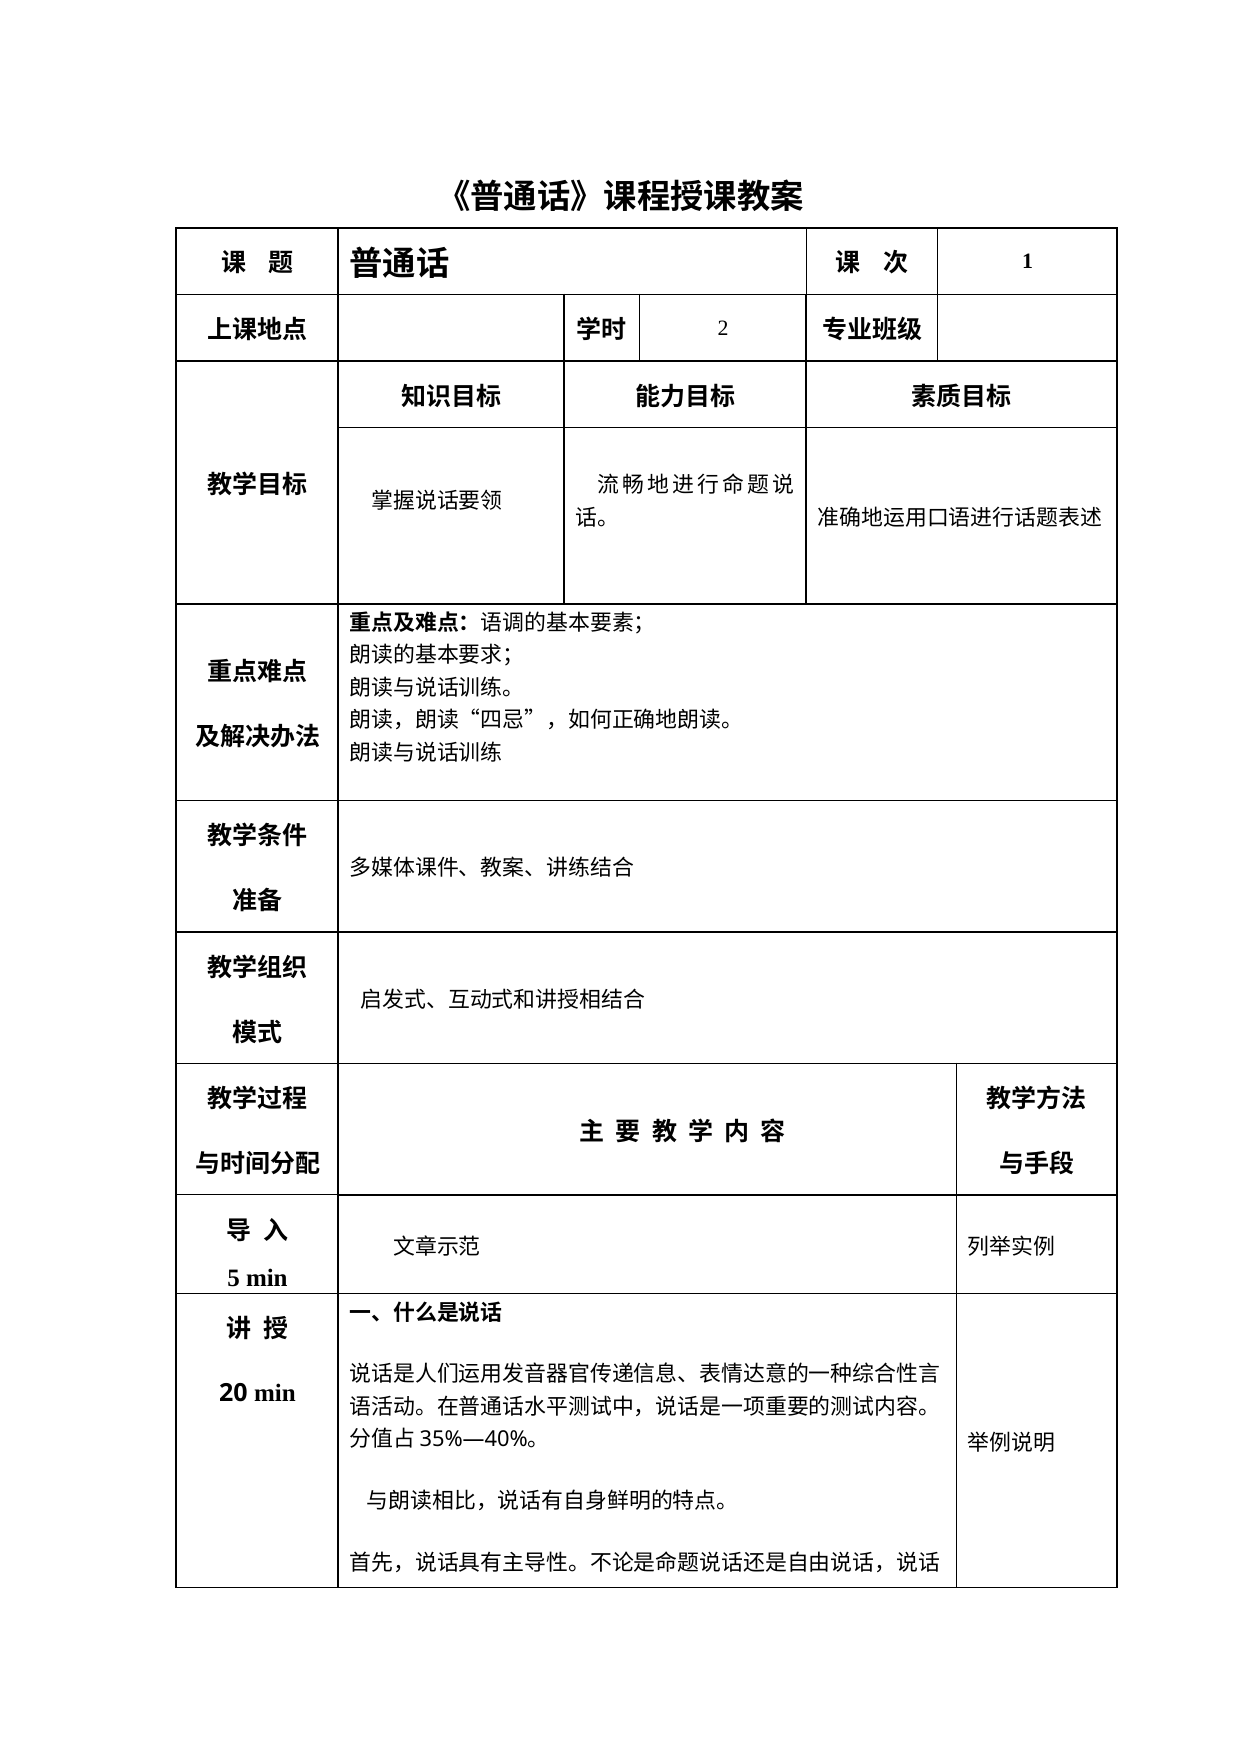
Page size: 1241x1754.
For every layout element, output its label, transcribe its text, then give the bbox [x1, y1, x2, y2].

table_cell 准确地运用口语进行话题表述 [807, 428, 1116, 603]
table_header 1 [938, 229, 1116, 293]
table_cell 导 入 5 min [177, 1195, 337, 1293]
table_cell 掌握说话要领 [339, 428, 563, 603]
table_cell 能力目标 [565, 362, 805, 427]
table_header 课 次 [807, 229, 937, 293]
table_cell 素质目标 [807, 362, 1116, 427]
table_cell 2 [640, 295, 805, 360]
table_cell 教学组织 模式 [177, 933, 337, 1063]
table_cell 上课地点 [177, 295, 337, 360]
table_cell 举例说明 列举实例 案例教学 讲解 [957, 1294, 1116, 1587]
table_cell 专业班级 [807, 295, 937, 360]
table_cell 教学目标 [177, 362, 337, 603]
table_cell [339, 295, 563, 360]
table_cell 教学过程 与时间分配 [177, 1064, 337, 1194]
table_cell 知识目标 [339, 362, 563, 427]
table_cell 讲 授 20 min [177, 1294, 337, 1587]
table_cell 主 要 教 学 内 容 [339, 1064, 956, 1194]
table_cell 启发式、互动式和讲授相结合 [339, 933, 1116, 1063]
table_cell 流畅地进行命题说话。 [565, 428, 805, 603]
table_cell 教学方法 与手段 [957, 1064, 1116, 1194]
table_cell [938, 295, 1116, 360]
table_cell 教学条件 准备 [177, 801, 337, 931]
table_header 课 题 [177, 229, 337, 293]
table_cell 列举实例 [957, 1196, 1116, 1293]
table_header 普通话 [339, 229, 806, 293]
text 《普通话》课程授课教案 [187, 162, 1053, 227]
table_cell 学时 [565, 295, 639, 360]
table_cell 重点难点 及解决办法 [177, 605, 337, 799]
table_cell 文章示范 [339, 1196, 956, 1293]
table_cell 多媒体课件、教案、讲练结合 [339, 801, 1116, 931]
table_cell 重点及难点：语调的基本要素； 朗读的基本要求； 朗读与说话训练。 朗读，朗读“四忌”，如何正确地朗读。 朗读与说话训练 [339, 605, 1116, 799]
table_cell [339, 1294, 956, 1587]
